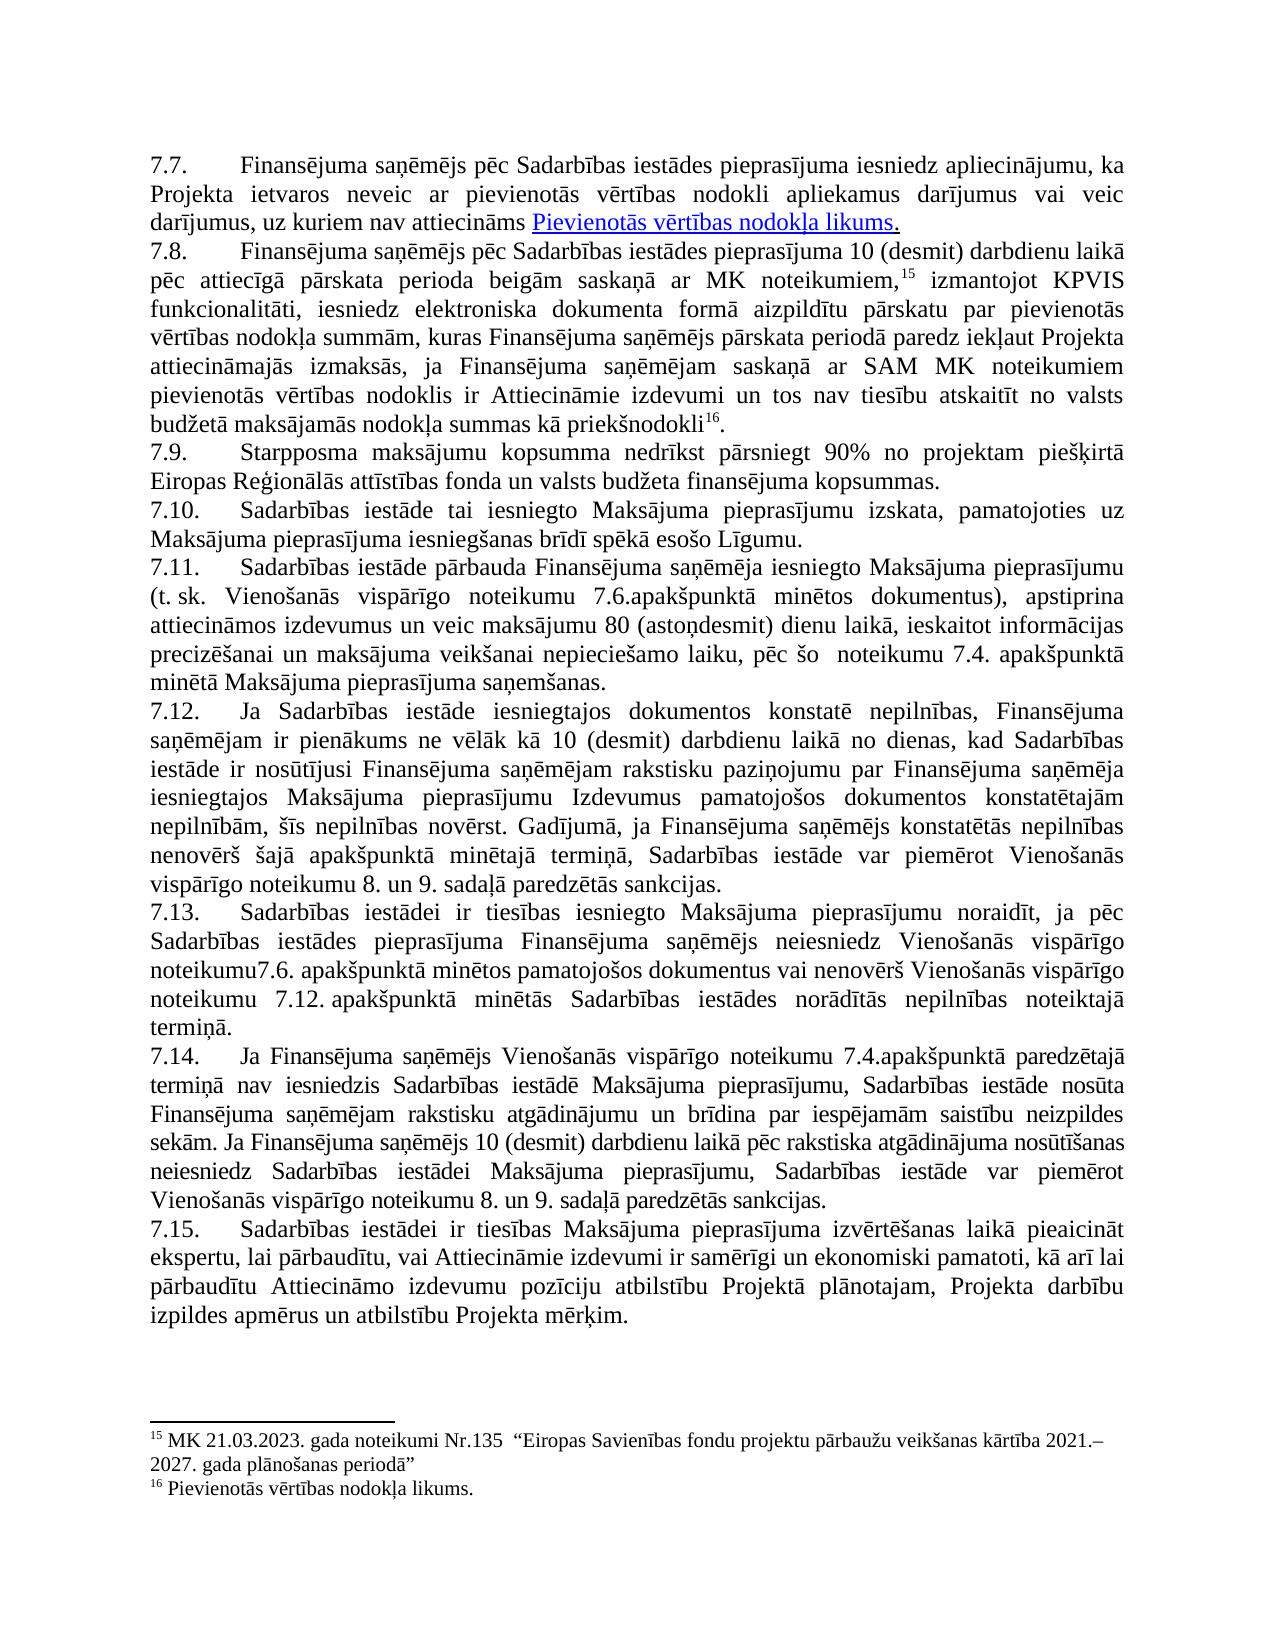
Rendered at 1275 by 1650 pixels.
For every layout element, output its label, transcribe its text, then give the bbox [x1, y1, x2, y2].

list Ja Sadarbības iestāde iesniegtajos dokumentos konstatē nepilnības, Finansējuma saņēmējam ir pienākums ne vēlāk kā 10 (desmit) darbdienu laikā no dienas, kad Sadarbības iestāde ir nosūtījusi Finansējuma saņēmējam rakstisku paziņojumu par Finansējuma saņēmēja iesniegtajos Maksājuma pieprasījumu Izdevumus pamatojošos dokumentos konstatētajām nepilnībām, šīs nepilnības novērst. Gadījumā, ja Finansējuma saņēmējs konstatētās nepilnības nenovērš šajā apakšpunktā minētajā termiņā, Sadarbības iestāde var piemērot Vienošanās vispārīgo noteikumu 8. un 9. sadaļā paredzētās sankcijas. [150, 696, 1125, 897]
list Sadarbības iestādei ir tiesības iesniegto Maksājuma pieprasījumu noraidīt, ja pēc Sadarbības iestādes pieprasījuma Finansējuma saņēmējs neiesniedz Vienošanās vispārīgo noteikumu7.6. apakšpunktā minētos pamatojošos dokumentus vai nenovērš Vienošanās vispārīgo noteikumu 7.12. apakšpunktā minētās Sadarbības iestādes norādītās nepilnības noteiktajā termiņā. [150, 897, 1125, 1041]
list Finansējuma saņēmējs pēc Sadarbības iestādes pieprasījuma iesniedz apliecinājumu, ka Projekta ietvaros neveic ar pievienotās vērtības nodokli apliekamus darījumus vai veic darījumus, uz kuriem nav attiecināms Pievienotās vērtības nodokļa likums. [150, 150, 1125, 236]
list Finansējuma saņēmējs pēc Sadarbības iestādes pieprasījuma 10 (desmit) darbdienu laikā pēc attiecīgā pārskata perioda beigām saskaņā ar MK noteikumiem, izmantojot KPVIS funkcionalitāti, iesniedz elektroniska dokumenta formā aizpildītu pārskatu par pievienotās vērtības nodokļa summām, kuras Finansējuma saņēmējs pārskata periodā paredz iekļaut Projekta attiecināmajās izmaksās, ja Finansējuma saņēmējam saskaņā ar SAM MK noteikumiem pievienotās vērtības nodoklis ir Attiecināmie izdevumi un tos nav tiesību atskaitīt no valsts budžetā maksājamās nodokļa summas kā priekšnodokli. [150, 236, 1125, 437]
list Sadarbības iestādei ir tiesības Maksājuma pieprasījuma izvērtēšanas laikā pieaicināt ekspertu, lai pārbaudītu, vai Attiecināmie izdevumi ir samērīgi un ekonomiski pamatoti, kā arī lai pārbaudītu Attiecināmo izdevumu pozīciju atbilstību Projektā plānotajam, Projekta darbību izpildes apmērus un atbilstību Projekta mērķim. [150, 1214, 1125, 1329]
list Starpposma maksājumu kopsumma nedrīkst pārsniegt 90% no projektam piešķirtā Eiropas Reģionālās attīstības fonda un valsts budžeta finansējuma kopsummas. [150, 437, 1125, 495]
list Sadarbības iestāde pārbauda Finansējuma saņēmēja iesniegto Maksājuma pieprasījumu (t. sk. Vienošanās vispārīgo noteikumu 7.6.apakšpunktā minētos dokumentus), apstiprina attiecināmos izdevumus un veic maksājumu 80 (astoņdesmit) dienu laikā, ieskaitot informācijas precizēšanai un maksājuma veikšanai nepieciešamo laiku, pēc šo noteikumu 7.4. apakšpunktā minētā Maksājuma pieprasījuma saņemšanas. [150, 552, 1125, 696]
list Sadarbības iestāde tai iesniegto Maksājuma pieprasījumu izskata, pamatojoties uz Maksājuma pieprasījuma iesniegšanas brīdī spēkā esošo Līgumu. [150, 495, 1125, 552]
list Ja Finansējuma saņēmējs Vienošanās vispārīgo noteikumu 7.4.apakšpunktā paredzētajā termiņā nav iesniedzis Sadarbības iestādē Maksājuma pieprasījumu, Sadarbības iestāde nosūta Finansējuma saņēmējam rakstisku atgādinājumu un brīdina par iespējamām saistību neizpildes sekām. Ja Finansējuma saņēmējs 10 (desmit) darbdienu laikā pēc rakstiska atgādinājuma nosūtīšanas neiesniedz Sadarbības iestādei Maksājuma pieprasījumu, Sadarbības iestāde var piemērot Vienošanās vispārīgo noteikumu 8. un 9. sadaļā paredzētās sankcijas. [150, 1041, 1125, 1214]
